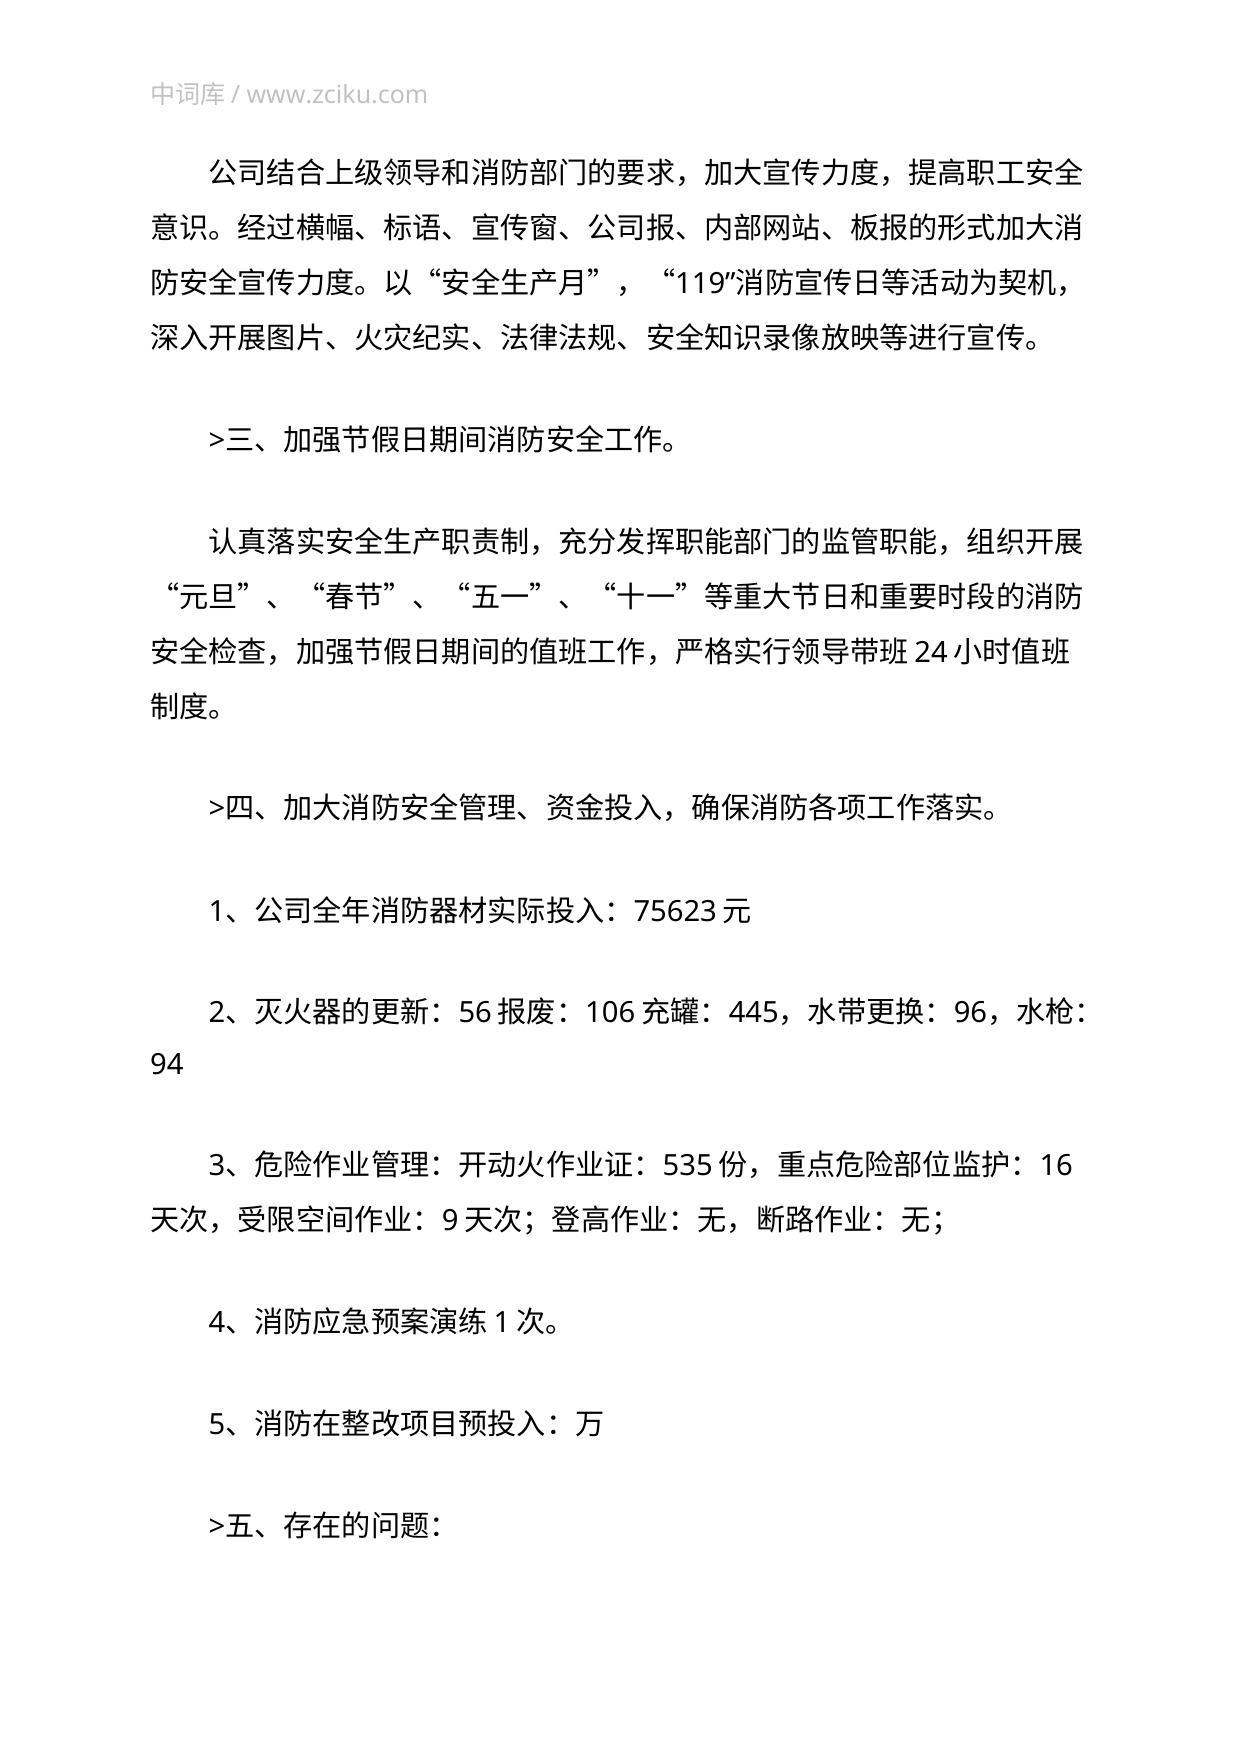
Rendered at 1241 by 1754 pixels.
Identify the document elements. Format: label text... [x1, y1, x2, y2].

text 1、公司全年消防器材实际投入：75623元 [150, 887, 1090, 929]
text 5、消防在整改项目预投入：万 [150, 1401, 1090, 1443]
text >三、加强节假日期间消防安全工作。 [150, 417, 1090, 459]
text 2、灭火器的更新：56报废：106充罐：445，水带更换：96，水枪：94 [150, 989, 1090, 1083]
text 4、消防应急预案演练1次。 [150, 1299, 1090, 1341]
text 认真落实安全生产职责制，充分发挥职能部门的监管职能，组织开展“元旦”、“春节”、“五一”、“十一”等重大节日和重要时段的消防安全检查，加强节假日期间的值班工作，严格实行领导带班24小时值班制度。 [150, 518, 1090, 726]
text 公司结合上级领导和消防部门的要求，加大宣传力度，提高职工安全意识。经过横幅、标语、宣传窗、公司报、内部网站、板报的形式加大消防安全宣传力度。以“安全生产月”，“119”消防宣传日等活动为契机，深入开展图片、火灾纪实、法律法规、安全知识录像放映等进行宣传。 [150, 150, 1090, 357]
text >四、加大消防安全管理、资金投入，确保消防各项工作落实。 [150, 785, 1090, 827]
text 3、危险作业管理：开动火作业证：535份，重点危险部位监护：16天次，受限空间作业：9天次；登高作业：无，断路作业：无； [150, 1142, 1090, 1239]
text >五、存在的问题： [150, 1503, 1090, 1545]
